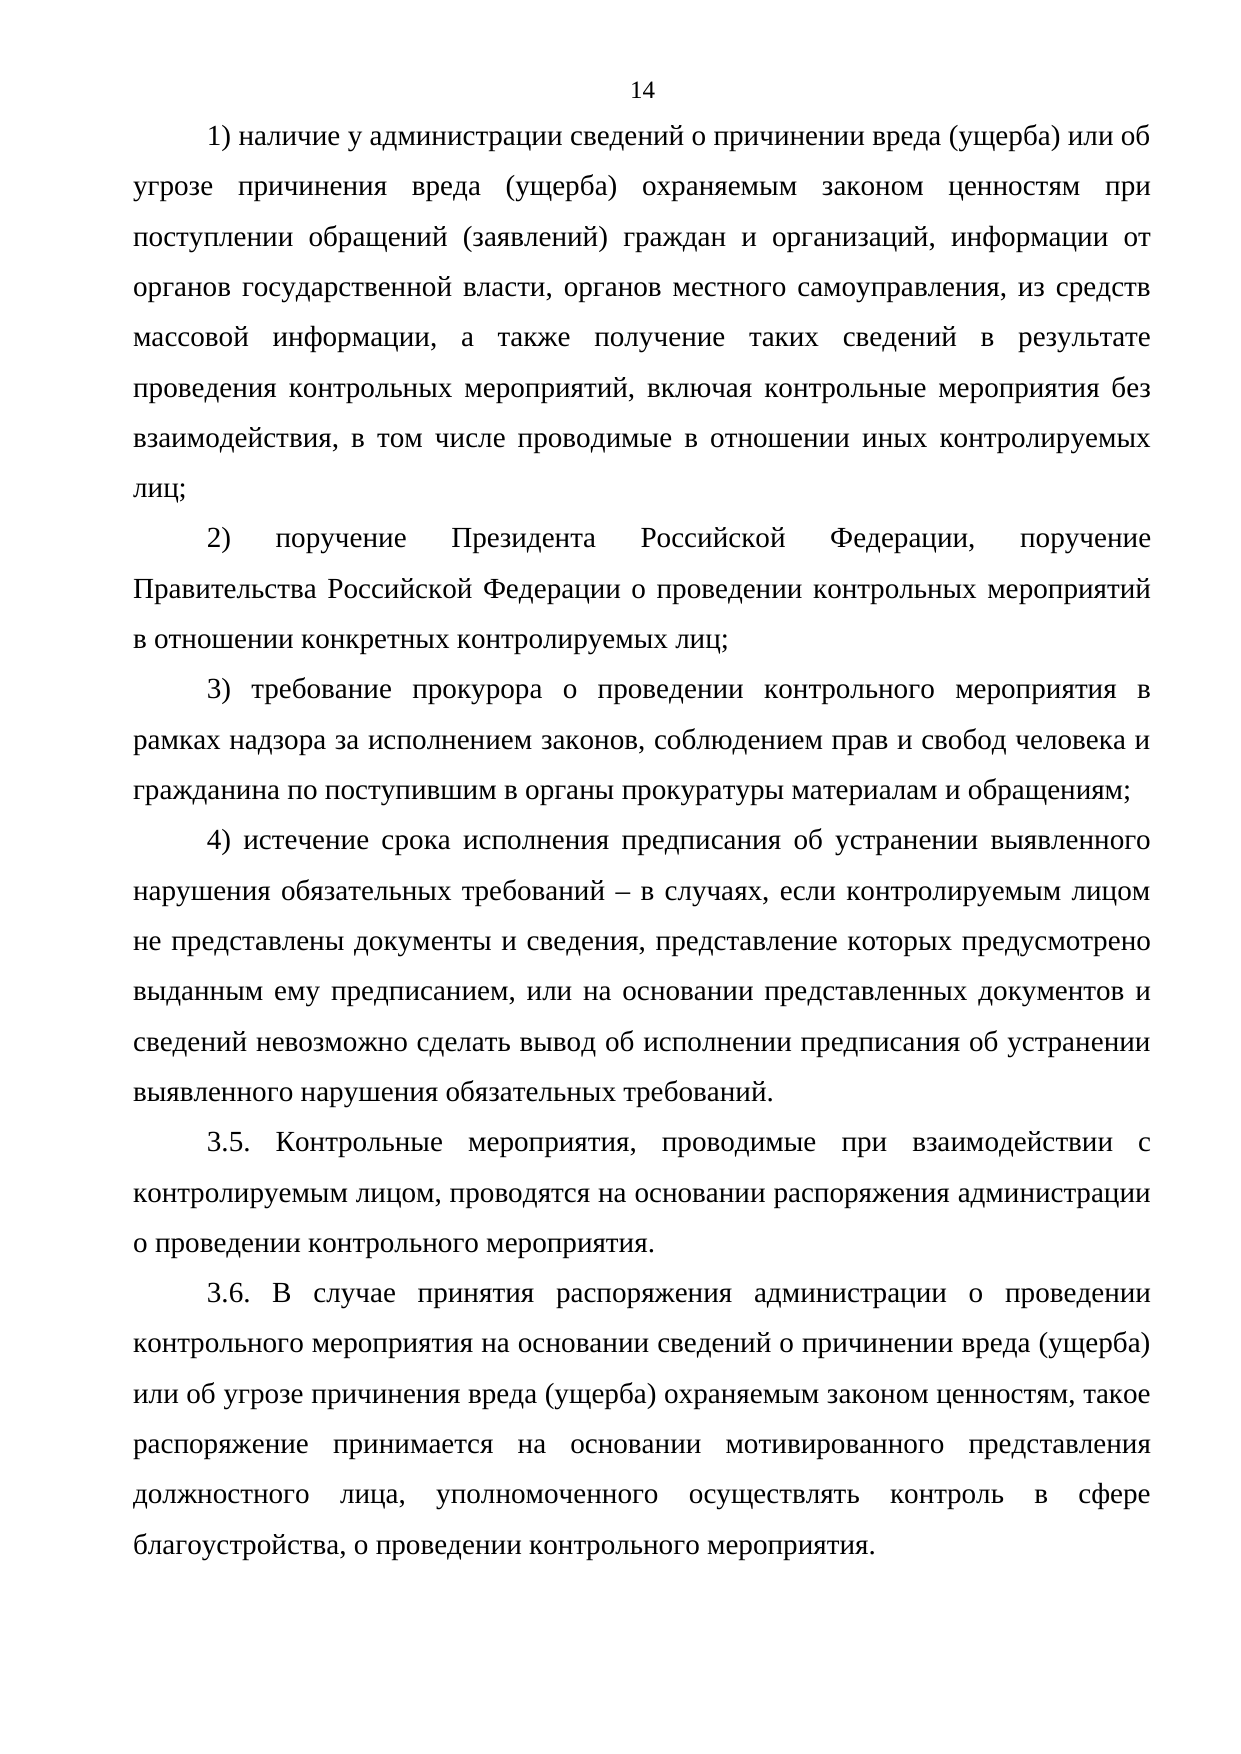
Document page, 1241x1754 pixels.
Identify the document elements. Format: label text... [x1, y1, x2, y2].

text 3) требование прокурора о проведении контрольного мероприятия в рамках надзора за исполнением законов, соблюдением прав и свобод человека и гражданина по поступившим в органы прокуратуры материалам и обращениям; [133, 672, 1152, 806]
text 4) истечение срока исполнения предписания об устранении выявленного нарушения обязательных требований – в случаях, если контролируемым лицом не представлены документы и сведения, представление которых предусмотрено выданным ему предписанием, или на основании представленных документов и сведений невозможно сделать вывод об исполнении предписания об устранении выявленного нарушения обязательных требований. [133, 822, 1152, 1108]
text 1) наличие у администрации сведений о причинении вреда (ущерба) или об угрозе причинения вреда (ущерба) охраняемым законом ценностям при поступлении обращений (заявлений) граждан и организаций, информации от органов государственной власти, органов местного самоуправления, из средств массовой информации, а также получение таких сведений в результате проведения контрольных мероприятий, включая контрольные мероприятия без взаимодействия, в том числе проводимые в отношении иных контролируемых лиц; [133, 118, 1152, 504]
text 3.6. В случае принятия распоряжения администрации о проведении контрольного мероприятия на основании сведений о причинении вреда (ущерба) или об угрозе причинения вреда (ущерба) охраняемым законом ценностям, такое распоряжение принимается на основании мотивированного представления должностного лица, уполномоченного осуществлять контроль в сфере благоустройства, о проведении контрольного мероприятия. [133, 1275, 1152, 1560]
text 3.5. Контрольные мероприятия, проводимые при взаимодействии с контролируемым лицом, проводятся на основании распоряжения администрации о проведении контрольного мероприятия. [133, 1124, 1152, 1258]
text 2) поручение Президента Российской Федерации, поручение Правительства Российской Федерации о проведении контрольных мероприятий в отношении конкретных контролируемых лиц; [133, 521, 1152, 655]
